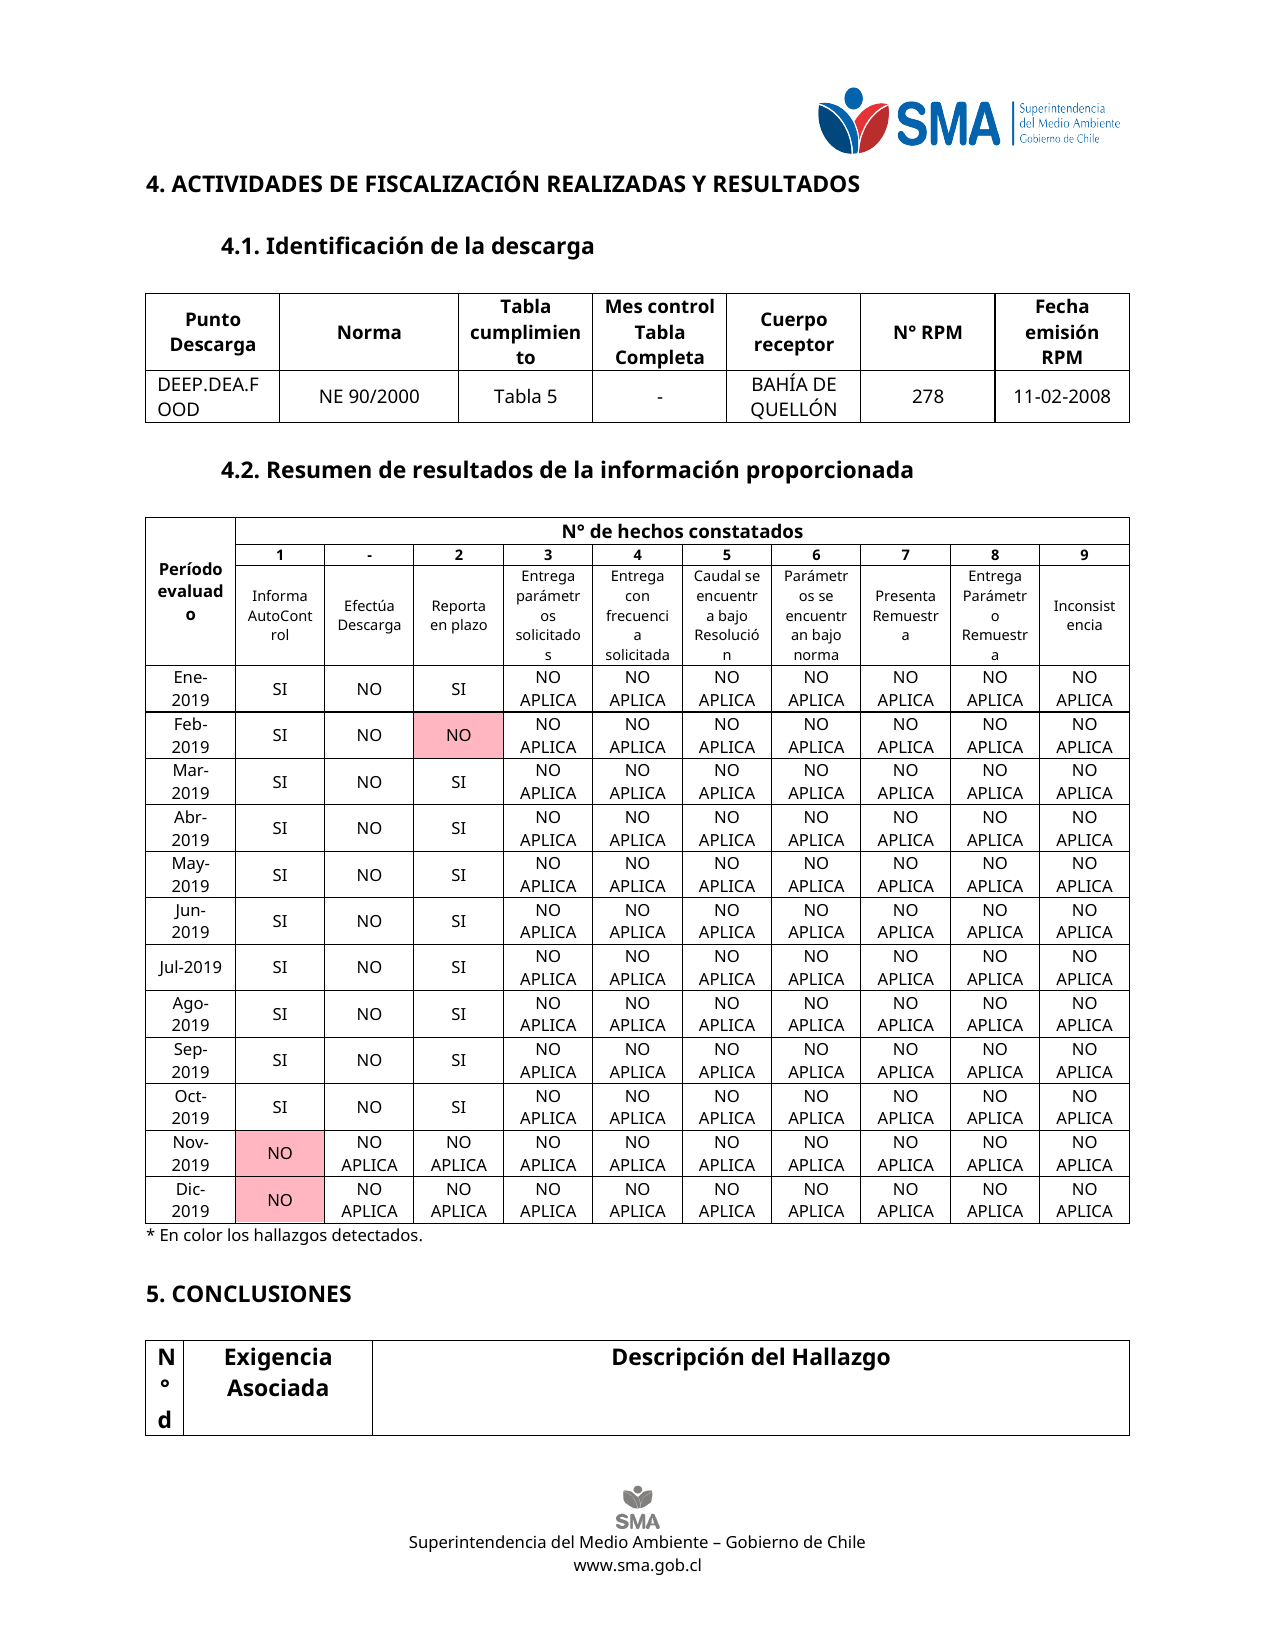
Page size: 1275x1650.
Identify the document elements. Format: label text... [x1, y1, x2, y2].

table_cell NO APLICA [593, 759, 682, 804]
table_cell NO APLICA [861, 898, 950, 944]
table_cell NO APLICA [683, 1084, 771, 1129]
table_header Fecha emisión RPM [996, 294, 1129, 370]
table_cell NO APLICA [325, 1131, 413, 1176]
table_cell Dic-2019 [146, 1177, 235, 1222]
table_cell NO APLICA [593, 1084, 682, 1129]
table_cell Inconsistencia [1040, 566, 1129, 665]
table_cell SI [414, 991, 503, 1037]
table_cell BAHÍA DE QUELLÓN [727, 371, 860, 422]
table_cell NO APLICA [951, 1131, 1039, 1176]
table_cell NO APLICA [504, 1131, 592, 1176]
table_cell NO APLICA [504, 805, 592, 851]
table_cell NO APLICA [504, 898, 592, 944]
table_cell 8 [951, 545, 1039, 564]
table_header Punto Descarga [146, 294, 279, 370]
table_header Período evaluado [146, 518, 235, 665]
table_cell NO APLICA [504, 1084, 592, 1129]
text * En color los hallazgos detectados. [146, 1224, 1129, 1277]
table_cell Informa AutoControl [236, 566, 324, 665]
table_cell NO APLICA [683, 945, 771, 990]
table_cell NO APLICA [683, 666, 771, 711]
table_cell NO APLICA [683, 1177, 771, 1222]
table_cell NO APLICA [772, 991, 860, 1037]
table_cell NO APLICA [504, 1038, 592, 1083]
table_cell SI [236, 852, 324, 897]
table_cell NO [325, 713, 413, 758]
table_cell NO APLICA [861, 713, 950, 758]
table_cell NO APLICA [772, 852, 860, 897]
table_cell NO APLICA [504, 945, 592, 990]
table_cell SI [414, 1038, 503, 1083]
table_cell NO APLICA [772, 898, 860, 944]
table_cell Abr-2019 [146, 805, 235, 851]
table_cell SI [414, 1084, 503, 1129]
table_header Mes control Tabla Completa [593, 294, 726, 370]
table_cell NO APLICA [683, 713, 771, 758]
table_cell NO APLICA [593, 713, 682, 758]
table_cell Efectúa Descarga [325, 566, 413, 665]
table_cell 278 [861, 371, 994, 422]
table_cell NO APLICA [951, 945, 1039, 990]
table_cell SI [236, 945, 324, 990]
table_cell NO APLICA [414, 1131, 503, 1176]
table_cell NO APLICA [861, 666, 950, 711]
table_cell NO APLICA [772, 1038, 860, 1083]
table_cell NO [325, 759, 413, 804]
table_header Norma [280, 294, 458, 370]
table_header Exigencia Asociada [184, 1341, 372, 1435]
table_cell NO APLICA [1040, 666, 1129, 711]
table_cell NO APLICA [861, 991, 950, 1037]
table_cell Mar-2019 [146, 759, 235, 804]
table_cell 3 [504, 545, 592, 564]
table_cell NO APLICA [1040, 1131, 1129, 1176]
table_cell NO APLICA [861, 945, 950, 990]
table_cell NO APLICA [593, 1177, 682, 1222]
table_cell NO APLICA [1040, 759, 1129, 804]
table_cell NO [325, 945, 413, 990]
text 5. CONCLUSIONES [146, 1277, 1129, 1340]
table_cell SI [236, 898, 324, 944]
table_cell Presenta Remuestra [861, 566, 950, 665]
table_cell NO APLICA [1040, 1084, 1129, 1129]
table_cell NO [325, 805, 413, 851]
table_cell - [325, 545, 413, 564]
table_cell SI [236, 1038, 324, 1083]
table_cell NO APLICA [951, 759, 1039, 804]
table_cell SI [414, 945, 503, 990]
table_cell NO APLICA [683, 805, 771, 851]
table_cell NO APLICA [504, 666, 592, 711]
table_cell NO APLICA [772, 1177, 860, 1222]
table_cell SI [236, 991, 324, 1037]
table_cell NO APLICA [772, 759, 860, 804]
table_cell Tabla 5 [459, 371, 592, 422]
table_cell NO APLICA [683, 898, 771, 944]
table_cell NO [325, 666, 413, 711]
table_cell NO APLICA [504, 759, 592, 804]
table_cell Reporta en plazo [414, 566, 503, 665]
table_cell Ago-2019 [146, 991, 235, 1037]
text 4.1. Identificación de la descarga [146, 230, 1129, 292]
table_cell SI [414, 666, 503, 711]
table_header Descripción del Hallazgo [373, 1341, 1129, 1435]
table_cell NO APLICA [593, 898, 682, 944]
table_cell NO APLICA [861, 1038, 950, 1083]
table_cell NO APLICA [593, 852, 682, 897]
table_cell Jul-2019 [146, 945, 235, 990]
table_cell Oct-2019 [146, 1084, 235, 1129]
table_header N° RPM [861, 294, 994, 370]
table_cell NO APLICA [683, 991, 771, 1037]
table_cell NO APLICA [861, 1131, 950, 1176]
table_cell 2 [414, 545, 503, 564]
table_cell NO APLICA [951, 666, 1039, 711]
table_cell SI [414, 759, 503, 804]
table_cell NO APLICA [951, 713, 1039, 758]
table_cell 9 [1040, 545, 1129, 564]
table_cell 6 [772, 545, 860, 564]
table_cell NO [236, 1177, 324, 1222]
table_cell NO [325, 1084, 413, 1129]
table_cell NO APLICA [772, 666, 860, 711]
table_cell NO APLICA [593, 666, 682, 711]
table_cell NO APLICA [504, 991, 592, 1037]
table_cell SI [414, 852, 503, 897]
table_cell NO [325, 991, 413, 1037]
table_cell NO APLICA [504, 713, 592, 758]
table_cell Entrega Parámetro Remuestra [951, 566, 1039, 665]
table_cell SI [236, 759, 324, 804]
table_cell NO APLICA [861, 1177, 950, 1222]
table_cell NO APLICA [325, 1177, 413, 1222]
table_cell NO APLICA [772, 713, 860, 758]
picture [614, 1483, 661, 1531]
table_cell Jun-2019 [146, 898, 235, 944]
table_cell NO APLICA [1040, 945, 1129, 990]
table_cell SI [414, 898, 503, 944]
table_cell Entrega con frecuencia solicitada [593, 566, 682, 665]
table_cell DEEP.DEA.FOOD [146, 371, 279, 422]
table_cell NO APLICA [1040, 805, 1129, 851]
table_cell NO APLICA [951, 1084, 1039, 1129]
table_cell NO APLICA [593, 805, 682, 851]
table_cell NO APLICA [772, 805, 860, 851]
table_cell SI [236, 666, 324, 711]
table_cell - [593, 371, 726, 422]
table_cell 11-02-2008 [996, 371, 1129, 422]
table_header Tabla cumplimiento [459, 294, 592, 370]
text 4. ACTIVIDADES DE FISCALIZACIÓN REALIZADAS Y RESULTADOS [146, 167, 1129, 230]
table_cell 4 [593, 545, 682, 564]
table_cell NO APLICA [1040, 713, 1129, 758]
table_cell NO APLICA [772, 1084, 860, 1129]
table_cell NO APLICA [951, 991, 1039, 1037]
table_cell NO [325, 852, 413, 897]
table_cell NO APLICA [772, 945, 860, 990]
table_cell 1 [236, 545, 324, 564]
table_cell NO APLICA [504, 1177, 592, 1222]
table_cell NO APLICA [861, 805, 950, 851]
table_header Cuerpo receptor [727, 294, 860, 370]
table_cell NO APLICA [593, 991, 682, 1037]
text 4.2. Resumen de resultados de la información proporcionada [146, 454, 1129, 517]
table_cell NO APLICA [1040, 1038, 1129, 1083]
table_cell Sep-2019 [146, 1038, 235, 1083]
table_cell NO APLICA [861, 759, 950, 804]
table_cell Nov-2019 [146, 1131, 235, 1176]
table_cell SI [236, 1084, 324, 1129]
table_cell NO APLICA [861, 1084, 950, 1129]
table_cell NO APLICA [1040, 852, 1129, 897]
table_cell May-2019 [146, 852, 235, 897]
table_cell NO APLICA [772, 1131, 860, 1176]
table_cell Feb-2019 [146, 713, 235, 758]
table_cell NO APLICA [1040, 991, 1129, 1037]
table_cell NO APLICA [861, 852, 950, 897]
table_cell Ene-2019 [146, 666, 235, 711]
table_cell NO APLICA [683, 852, 771, 897]
table_cell NO APLICA [951, 852, 1039, 897]
picture [808, 73, 1130, 168]
table_cell NO APLICA [1040, 898, 1129, 944]
table_cell NO APLICA [683, 759, 771, 804]
table_cell 5 [683, 545, 771, 564]
table_cell SI [236, 805, 324, 851]
table_cell Entrega parámetros solicitados [504, 566, 592, 665]
table_cell NO [325, 898, 413, 944]
table_cell NO APLICA [951, 1177, 1039, 1222]
table_header N° de Hecho Constatado [146, 1341, 183, 1435]
table_cell NE 90/2000 [280, 371, 458, 422]
table_cell NO APLICA [951, 805, 1039, 851]
table_cell NO APLICA [683, 1131, 771, 1176]
table_cell NO APLICA [593, 945, 682, 990]
table_cell NO [325, 1038, 413, 1083]
table_cell NO APLICA [593, 1038, 682, 1083]
table_cell NO APLICA [683, 1038, 771, 1083]
table_cell Caudal se encuentra bajo Resolución [683, 566, 771, 665]
table_cell NO APLICA [593, 1131, 682, 1176]
table_cell NO APLICA [951, 898, 1039, 944]
table_cell NO APLICA [1040, 1177, 1129, 1222]
table_cell NO APLICA [414, 1177, 503, 1222]
table_cell NO APLICA [504, 852, 592, 897]
table_cell Parámetros se encuentran bajo norma [772, 566, 860, 665]
table_cell NO [236, 1131, 324, 1176]
table_header N° de hechos constatados [236, 518, 1129, 543]
table_cell 7 [861, 545, 950, 564]
table_cell NO APLICA [951, 1038, 1039, 1083]
table_cell SI [236, 713, 324, 758]
table_cell NO [414, 713, 503, 758]
table_cell SI [414, 805, 503, 851]
